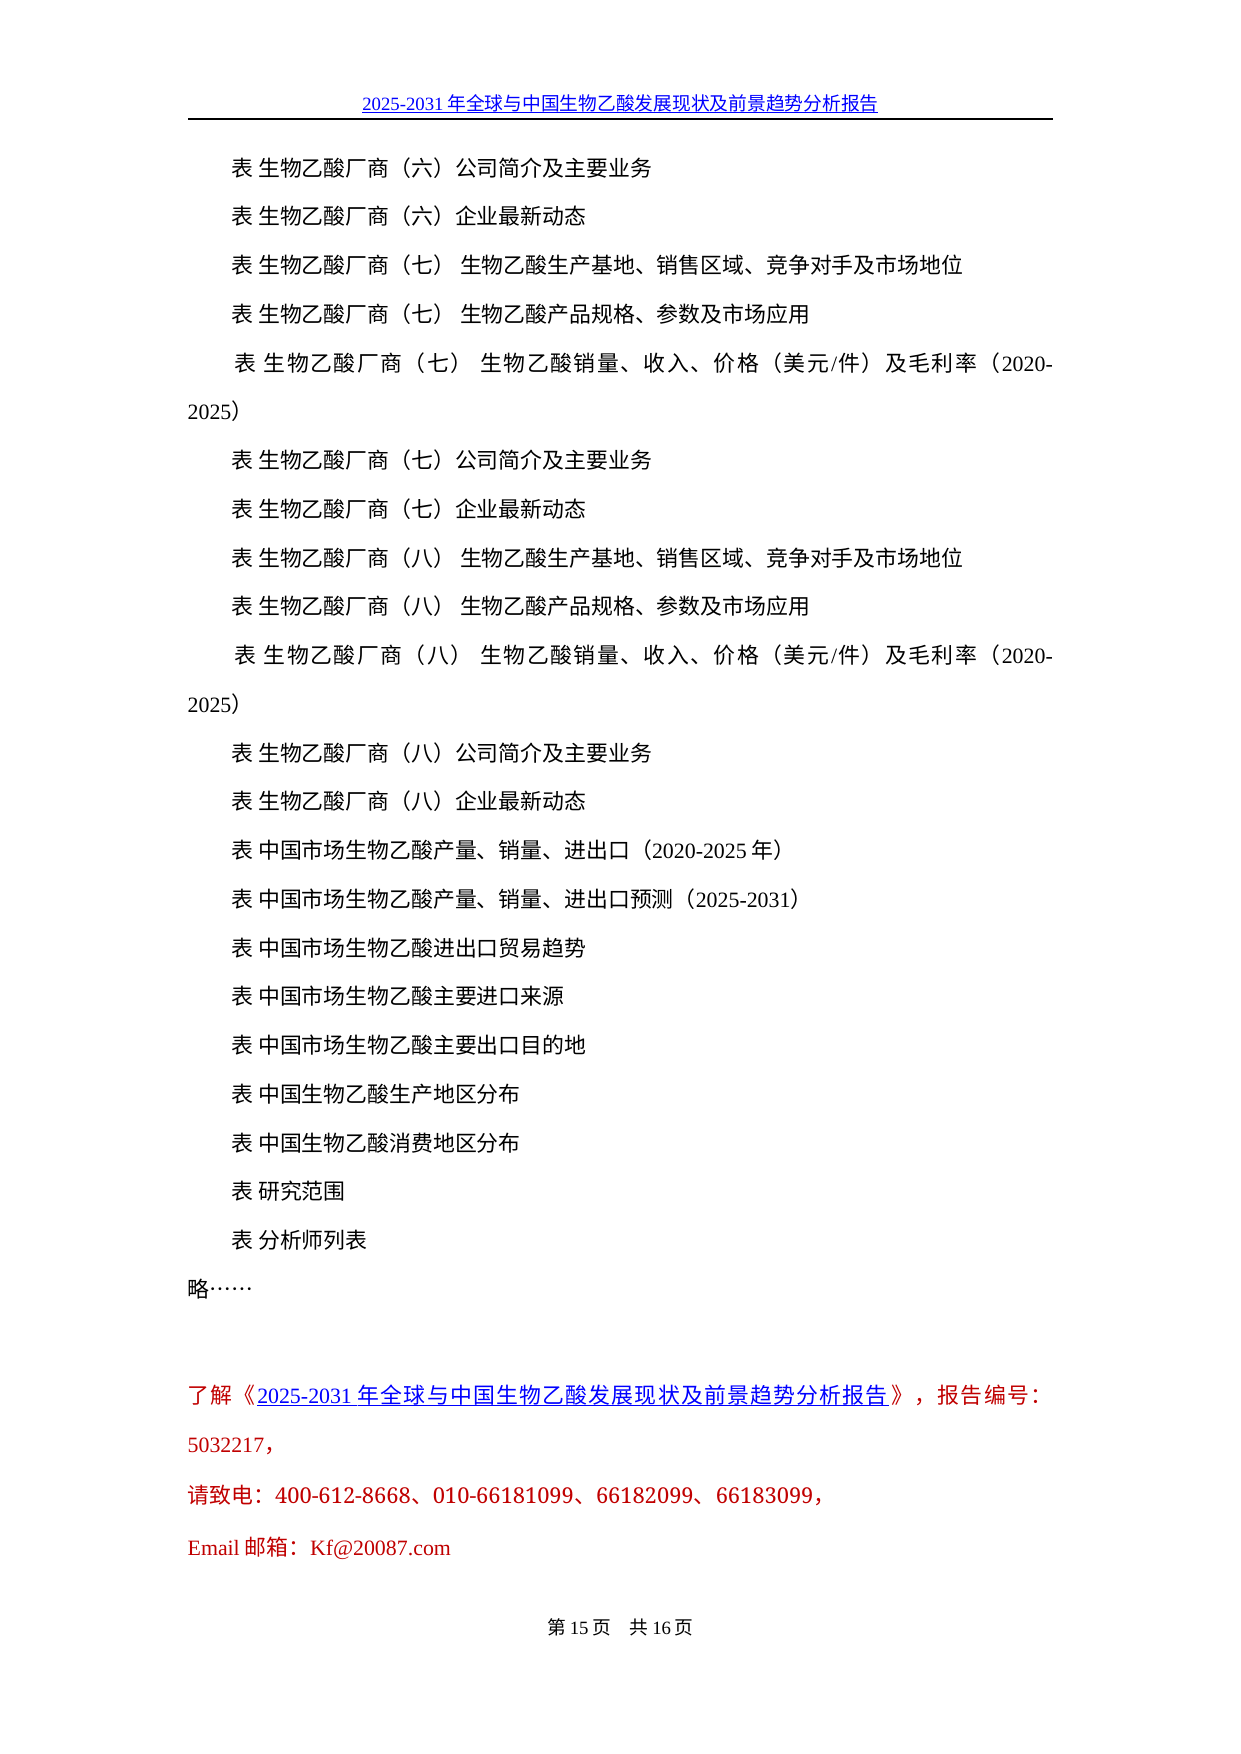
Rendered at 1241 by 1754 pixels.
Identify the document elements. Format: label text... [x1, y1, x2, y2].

text 请致电：400-612-8668、010-66181099、66182099、66183099， [187, 1478, 1053, 1511]
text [187, 150, 1053, 1304]
text 了解《2025-2031年全球与中国生物乙酸发展现状及前景趋势分析报告》，报告编号：5032217， [187, 1378, 1053, 1459]
text Email邮箱：Kf@20087.com [187, 1530, 1053, 1562]
